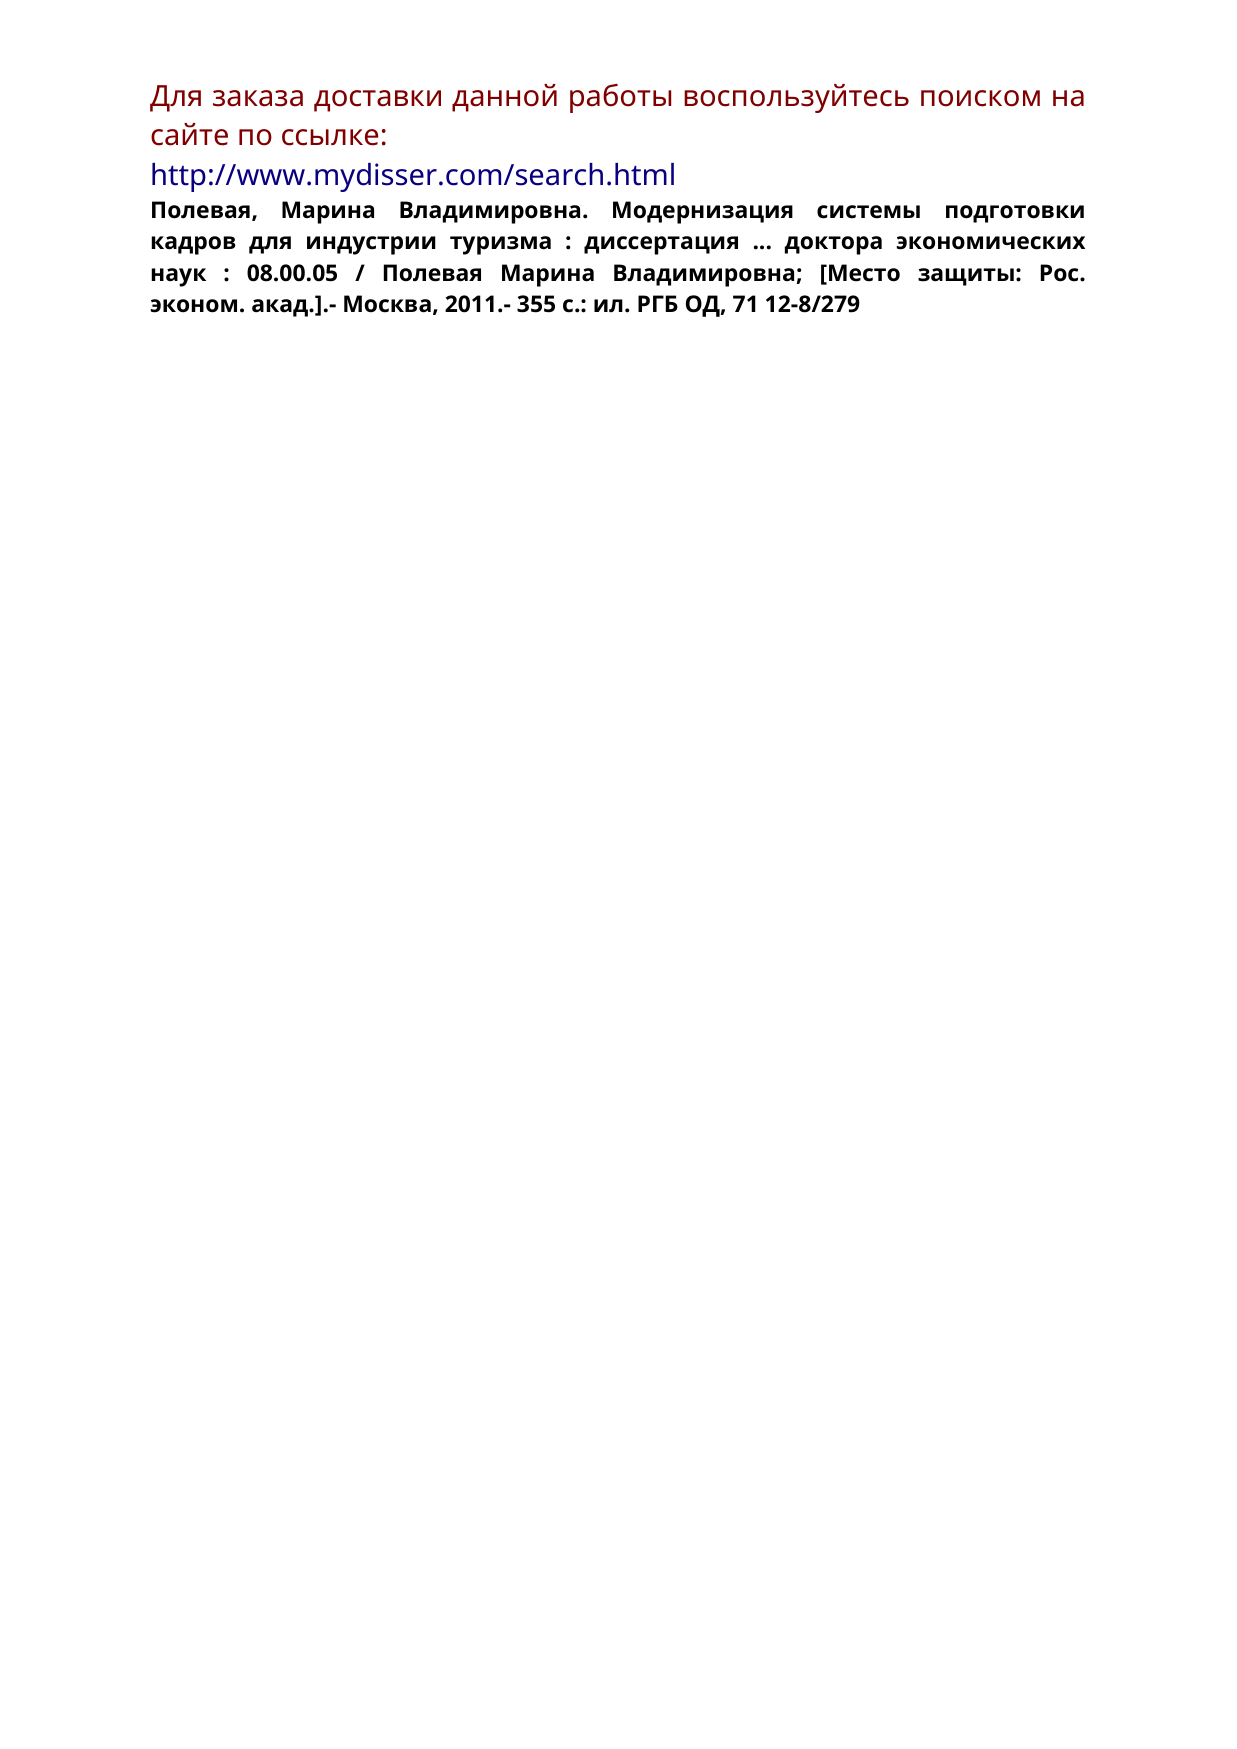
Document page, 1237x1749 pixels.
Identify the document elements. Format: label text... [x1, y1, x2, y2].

text Полевая, Марина Владимировна. Модернизация системы подготовки кадров для индустрии туризма : диссертация ... доктора экономических наук : 08.00.05 / Полевая Марина Владимировна; [Место защиты: Рос. эконом. акад.].- Москва, 2011.- 355 с.: ил. РГБ ОД, 71 12-8/279 [150, 194, 1086, 319]
